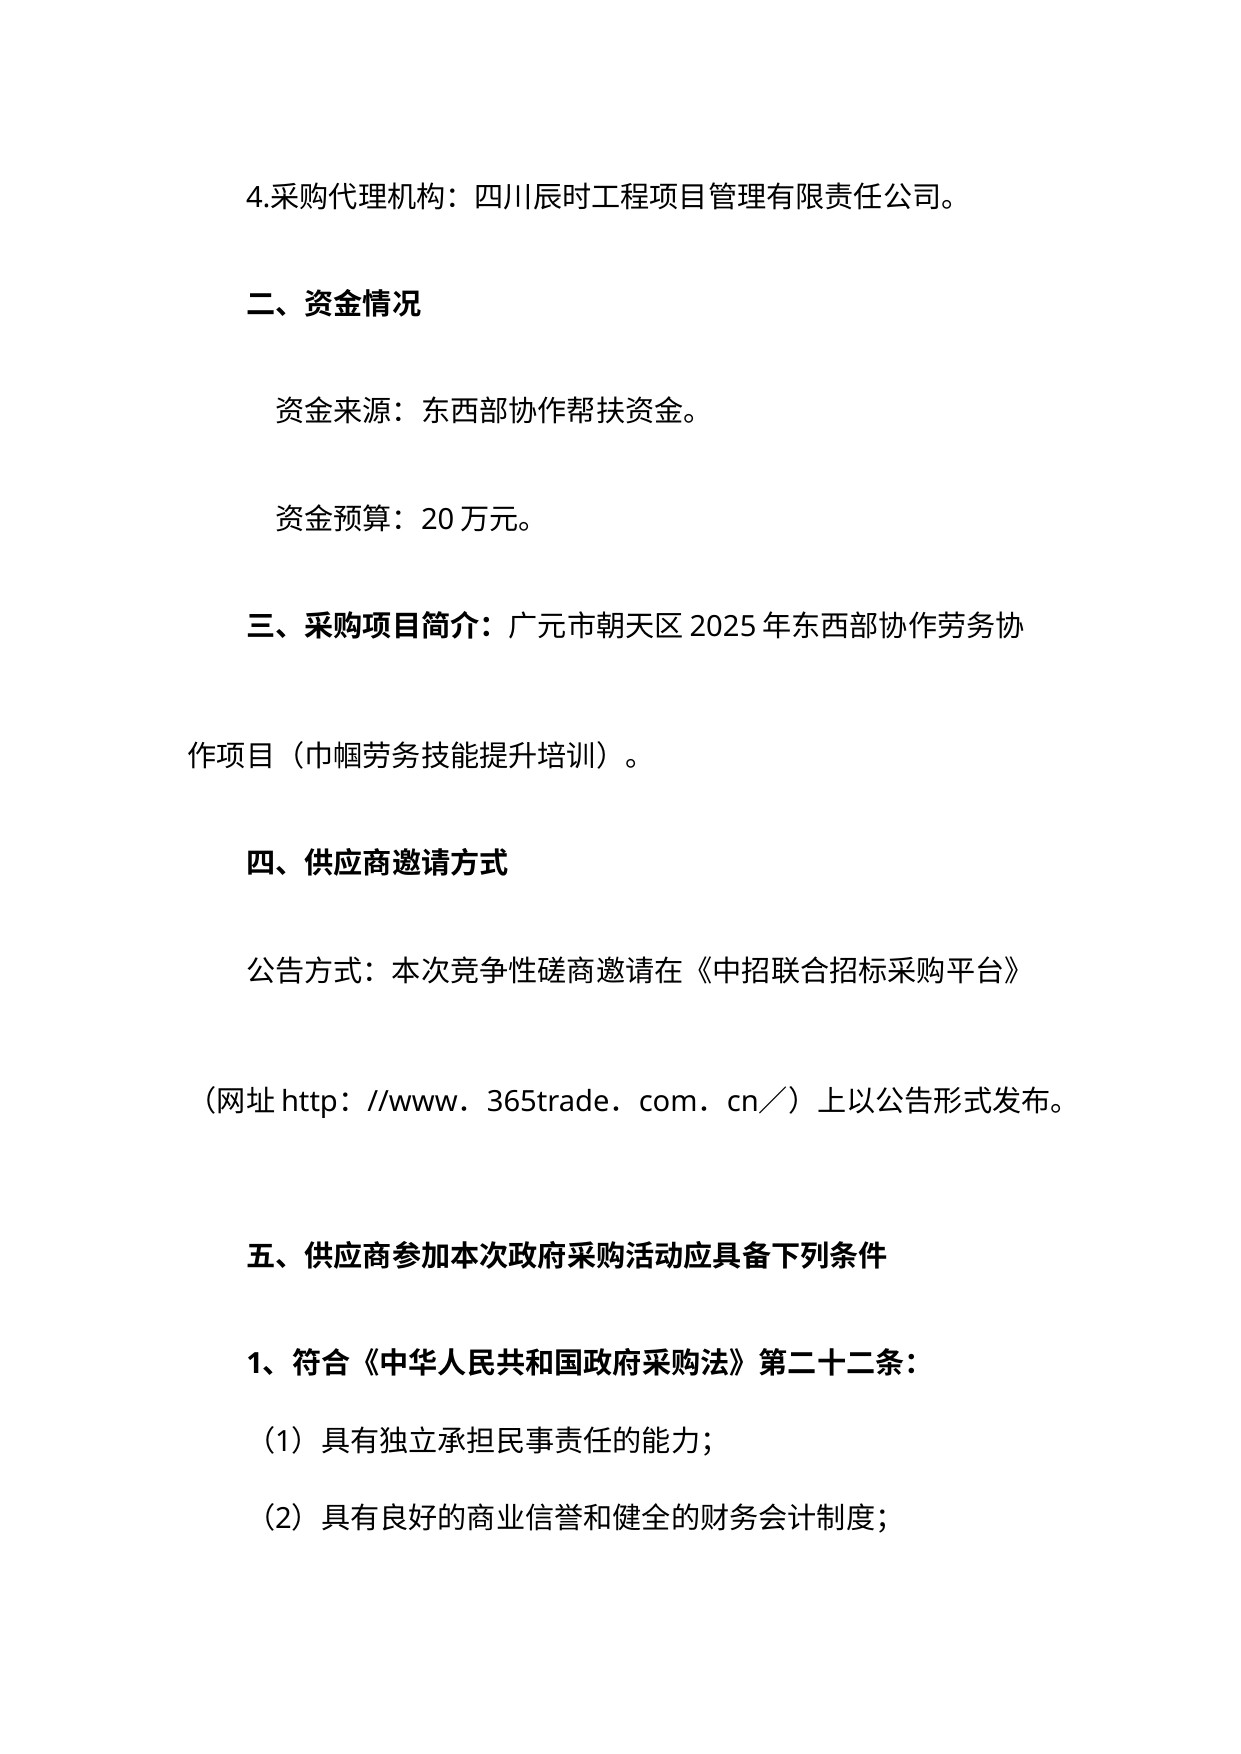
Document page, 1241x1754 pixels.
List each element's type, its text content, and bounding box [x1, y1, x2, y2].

text （2）具有良好的商业信誉和健全的财务会计制度； [187, 1484, 1053, 1549]
text （1）具有独立承担民事责任的能力； [187, 1406, 1053, 1471]
text 公告方式：本次竞争性磋商邀请在《中招联合招标采购平台》（网址http：//www．365trade．com．cn／）上以公告形式发布。 [187, 936, 1053, 1196]
text 4.采购代理机构：四川辰时工程项目管理有限责任公司。 [187, 162, 1053, 227]
text 五、供应商参加本次政府采购活动应具备下列条件 [187, 1221, 1053, 1286]
text 三、采购项目简介：广元市朝天区2025年东西部协作劳务协作项目（巾帼劳务技能提升培训）。 [187, 591, 1053, 786]
text 资金预算：20万元。 [187, 484, 1053, 549]
text 四、供应商邀请方式 [187, 829, 1053, 894]
text 1、符合《中华人民共和国政府采购法》第二十二条： [187, 1328, 1053, 1393]
text 二、资金情况 [187, 269, 1053, 334]
text 资金来源：东西部协作帮扶资金。 [187, 377, 1053, 442]
